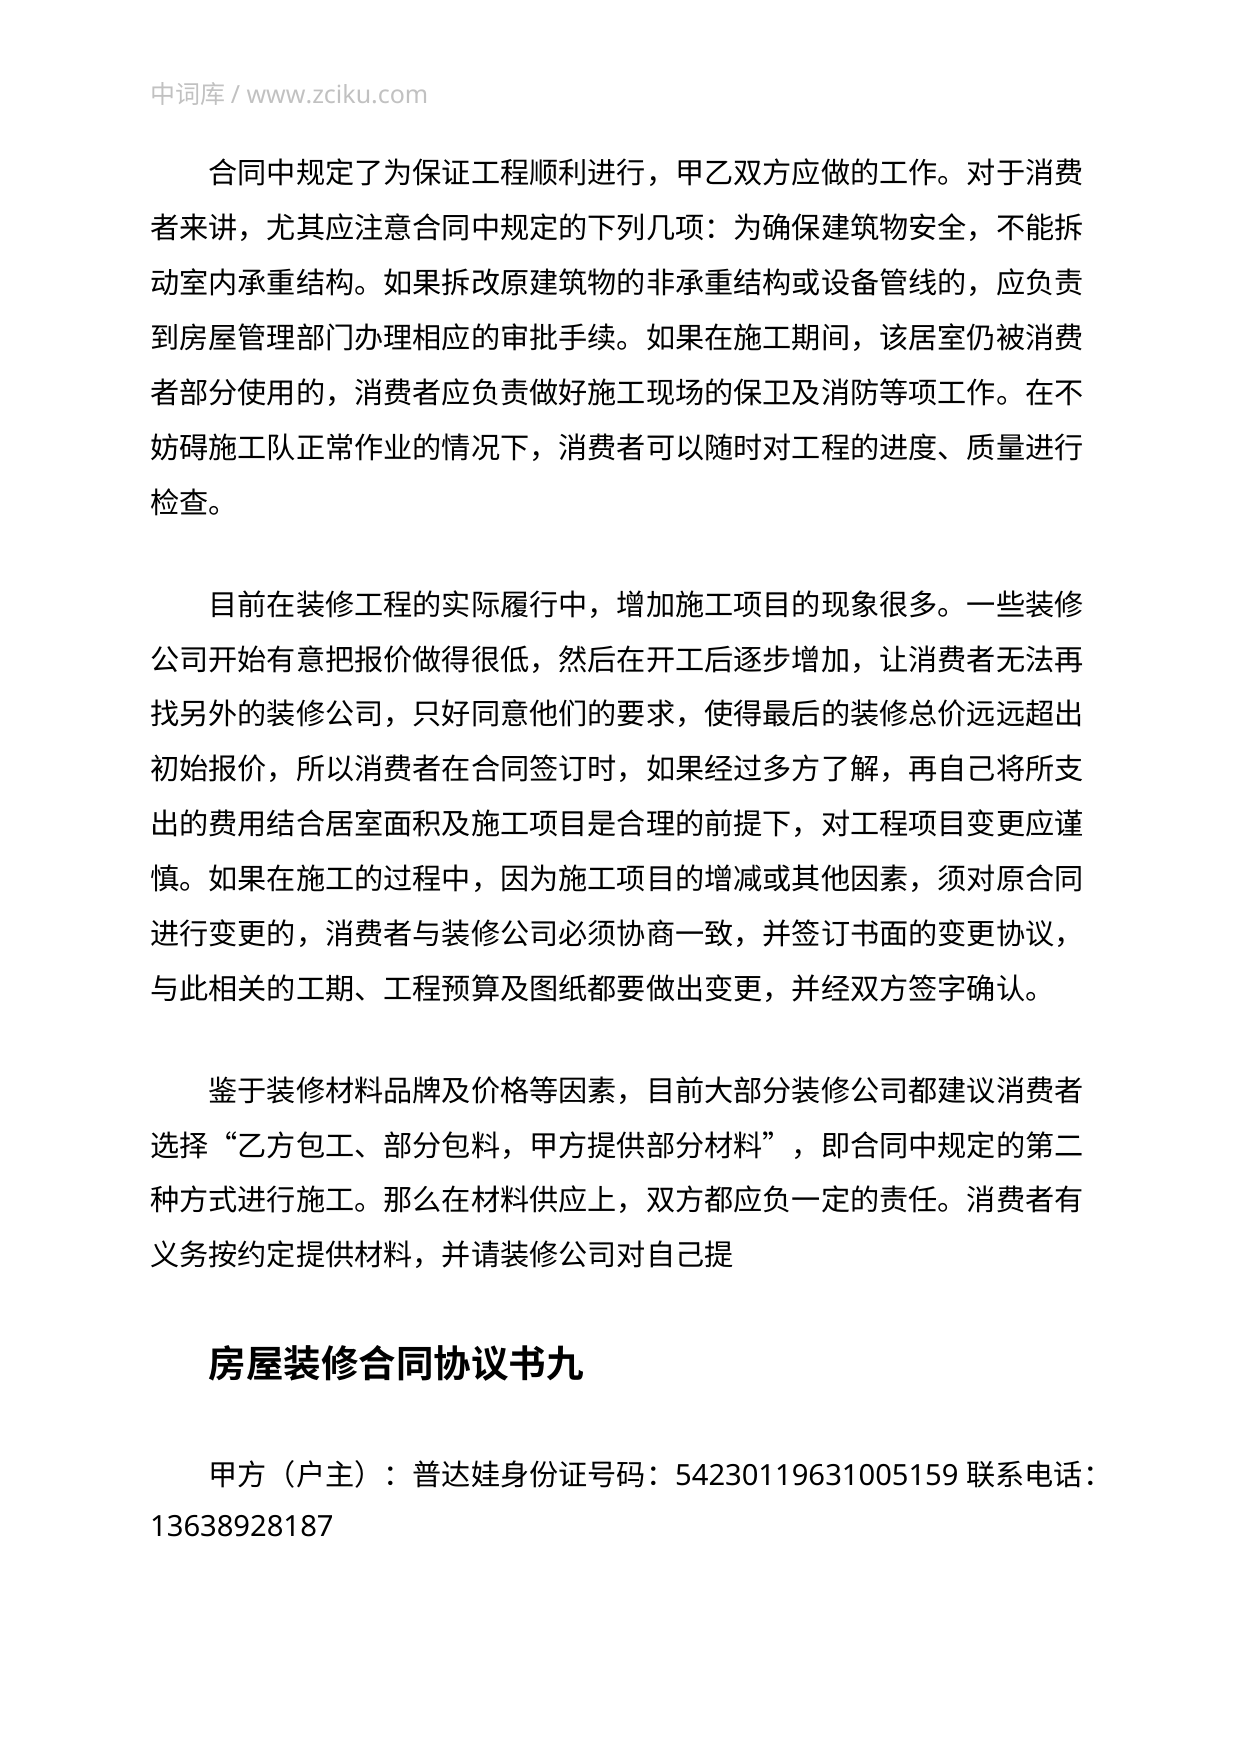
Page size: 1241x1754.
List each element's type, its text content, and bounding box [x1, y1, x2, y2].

text 鉴于装修材料品牌及价格等因素，目前大部分装修公司都建议消费者选择“乙方包工、部分包料，甲方提供部分材料”，即合同中规定的第二种方式进行施工。那么在材料供应上，双方都应负一定的责任。消费者有义务按约定提供材料，并请装修公司对自己提 [150, 1067, 1090, 1274]
text 房屋装修合同协议书九 [150, 1334, 1090, 1388]
text 合同中规定了为保证工程顺利进行，甲乙双方应做的工作。对于消费者来讲，尤其应注意合同中规定的下列几项：为确保建筑物安全，不能拆动室内承重结构。如果拆改原建筑物的非承重结构或设备管线的，应负责到房屋管理部门办理相应的审批手续。如果在施工期间，该居室仍被消费者部分使用的，消费者应负责做好施工现场的保卫及消防等项工作。在不妨碍施工队正常作业的情况下，消费者可以随时对工程的进度、质量进行检查。 [150, 150, 1090, 522]
text 目前在装修工程的实际履行中，增加施工项目的现象很多。一些装修公司开始有意把报价做得很低，然后在开工后逐步增加，让消费者无法再找另外的装修公司，只好同意他们的要求，使得最后的装修总价远远超出初始报价，所以消费者在合同签订时，如果经过多方了解，再自己将所支出的费用结合居室面积及施工项目是合理的前提下，对工程项目变更应谨慎。如果在施工的过程中，因为施工项目的增减或其他因素，须对原合同进行变更的，消费者与装修公司必须协商一致，并签订书面的变更协议，与此相关的工期、工程预算及图纸都要做出变更，并经双方签字确认。 [150, 581, 1090, 1008]
text 甲方（户主）：普达娃身份证号码：54230119631005159 联系电话：13638928187 [150, 1451, 1090, 1545]
